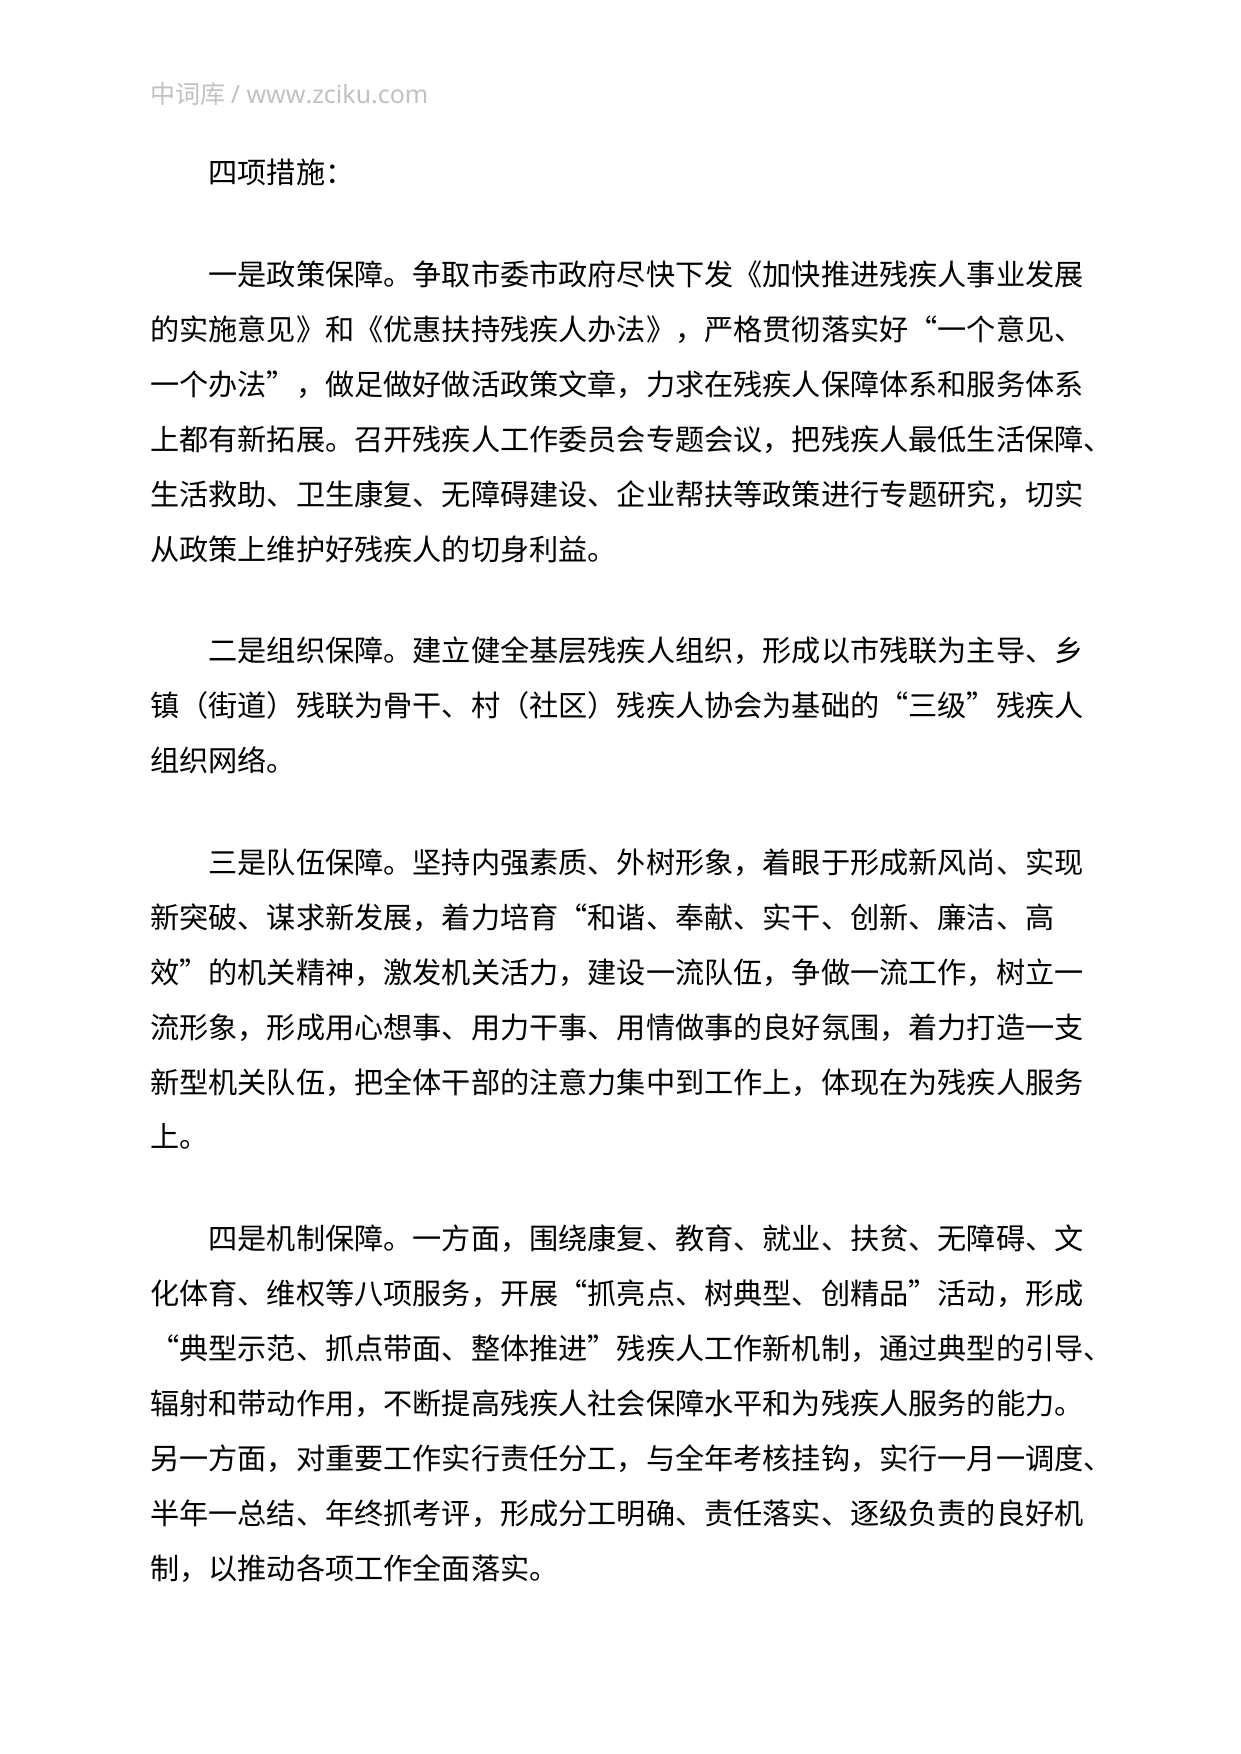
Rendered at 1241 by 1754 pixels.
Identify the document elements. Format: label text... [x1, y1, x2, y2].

text 一是政策保障。争取市委市政府尽快下发《加快推进残疾人事业发展的实施意见》和《优惠扶持残疾人办法》，严格贯彻落实好“一个意见、一个办法”，做足做好做活政策文章，力求在残疾人保障体系和服务体系上都有新拓展。召开残疾人工作委员会专题会议，把残疾人最低生活保障、生活救助、卫生康复、无障碍建设、企业帮扶等政策进行专题研究，切实从政策上维护好残疾人的切身利益。 [150, 252, 1090, 568]
text 四项措施： [150, 150, 1090, 192]
text 三是队伍保障。坚持内强素质、外树形象，着眼于形成新风尚、实现新突破、谋求新发展，着力培育“和谐、奉献、实干、创新、廉洁、高效”的机关精神，激发机关活力，建设一流队伍，争做一流工作，树立一流形象，形成用心想事、用力干事、用情做事的良好氛围，着力打造一支新型机关队伍，把全体干部的注意力集中到工作上，体现在为残疾人服务上。 [150, 839, 1090, 1156]
text 二是组织保障。建立健全基层残疾人组织，形成以市残联为主导、乡镇（街道）残联为骨干、村（社区）残疾人协会为基础的“三级”残疾人组织网络。 [150, 628, 1090, 780]
text 四是机制保障。一方面，围绕康复、教育、就业、扶贫、无障碍、文化体育、维权等八项服务，开展“抓亮点、树典型、创精品”活动，形成“典型示范、抓点带面、整体推进”残疾人工作新机制，通过典型的引导、辐射和带动作用，不断提高残疾人社会保障水平和为残疾人服务的能力。另一方面，对重要工作实行责任分工，与全年考核挂钩，实行一月一调度、半年一总结、年终抓考评，形成分工明确、责任落实、逐级负责的良好机制，以推动各项工作全面落实。 [150, 1216, 1090, 1587]
